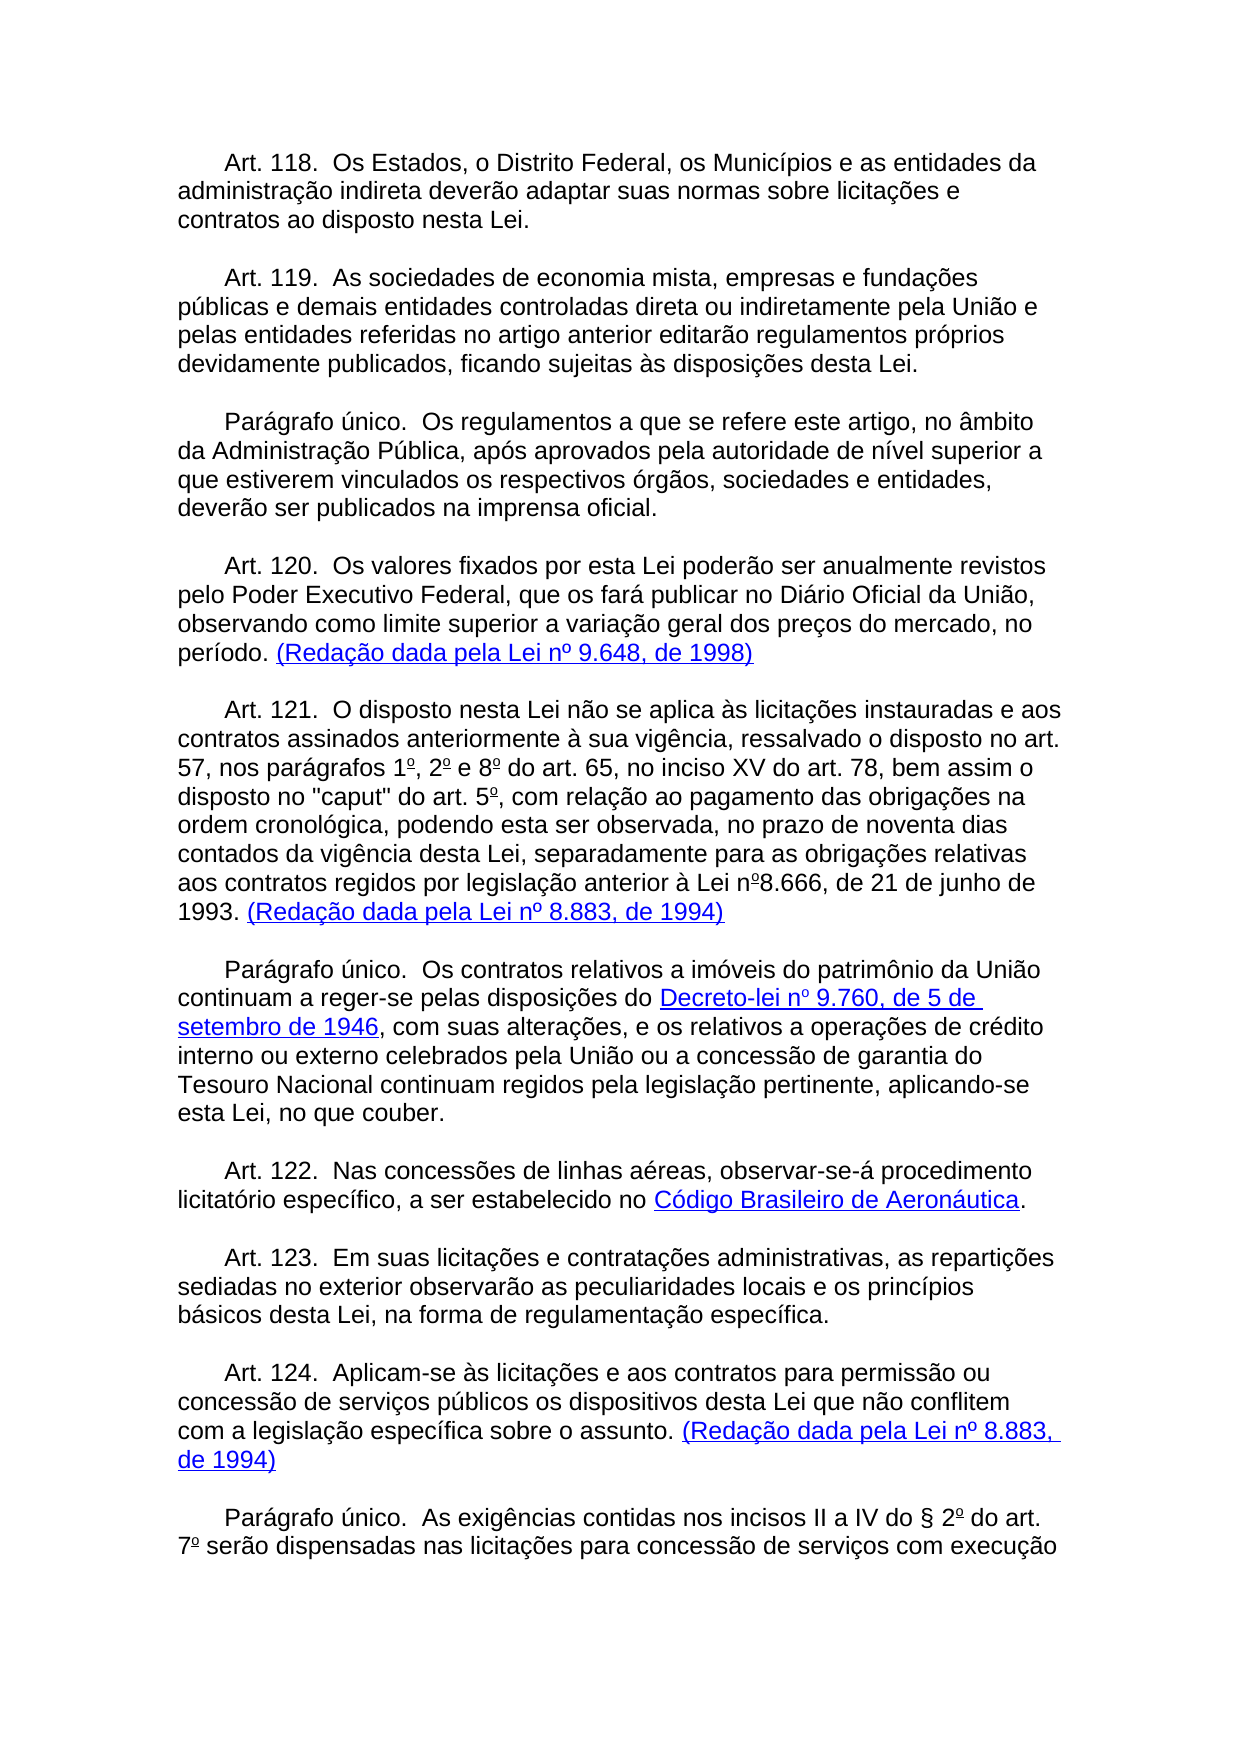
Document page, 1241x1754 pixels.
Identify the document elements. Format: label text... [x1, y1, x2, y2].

text Art. 123. Em suas licitações e contratações administrativas, as repartições sediadas no exterior observarão as peculiaridades locais e os princípios básicos desta Lei, na forma de regulamentação específica. [177, 1243, 1063, 1329]
text Art. 119. As sociedades de economia mista, empresas e fundações públicas e demais entidades controladas direta ou indiretamente pela União e pelas entidades referidas no artigo anterior editarão regulamentos próprios devidamente publicados, ficando sujeitas às disposições desta Lei. [177, 263, 1063, 378]
text Parágrafo único. Os contratos relativos a imóveis do patrimônio da União continuam a reger-se pelas disposições do Decreto-lei no 9.760, de 5 de setembro de 1946, com suas alterações, e os relativos a operações de crédito interno ou externo celebrados pela União ou a concessão de garantia do Tesouro Nacional continuam regidos pela legislação pertinente, aplicando-se esta Lei, no que couber. [177, 955, 1063, 1127]
text Art. 120. Os valores fixados por esta Lei poderão ser anualmente revistos pelo Poder Executivo Federal, que os fará publicar no Diário Oficial da União, observando como limite superior a variação geral dos preços do mercado, no período. (Redação dada pela Lei nº 9.648, de 1998) [177, 551, 1063, 666]
text Parágrafo único. Os regulamentos a que se refere este artigo, no âmbito da Administração Pública, após aprovados pela autoridade de nível superior a que estiverem vinculados os respectivos órgãos, sociedades e entidades, deverão ser publicados na imprensa oficial. [177, 407, 1063, 522]
text Art. 124. Aplicam-se às licitações e aos contratos para permissão ou concessão de serviços públicos os dispositivos desta Lei que não conflitem com a legislação específica sobre o assunto. (Redação dada pela Lei nº 8.883, de 1994) [177, 1358, 1063, 1473]
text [177, 1503, 1063, 1560]
text Art. 122. Nas concessões de linhas aéreas, observar-se-á procedimento licitatório específico, a ser estabelecido no Código Brasileiro de Aeronáutica. [177, 1156, 1063, 1214]
text Art. 121. O disposto nesta Lei não se aplica às licitações instauradas e aos contratos assinados anteriormente à sua vigência, ressalvado o disposto no art. 57, nos parágrafos 1o, 2o e 8o do art. 65, no inciso XV do art. 78, bem assim o disposto no "caput" do art. 5o, com relação ao pagamento das obrigações na ordem cronológica, podendo esta ser observada, no prazo de noventa dias contados da vigência desta Lei, separadamente para as obrigações relativas aos contratos regidos por legislação anterior à Lei no8.666, de 21 de junho de 1993. (Redação dada pela Lei nº 8.883, de 1994) [177, 696, 1063, 926]
text Art. 118. Os Estados, o Distrito Federal, os Municípios e as entidades da administração indireta deverão adaptar suas normas sobre licitações e contratos ao disposto nesta Lei. [177, 148, 1063, 234]
